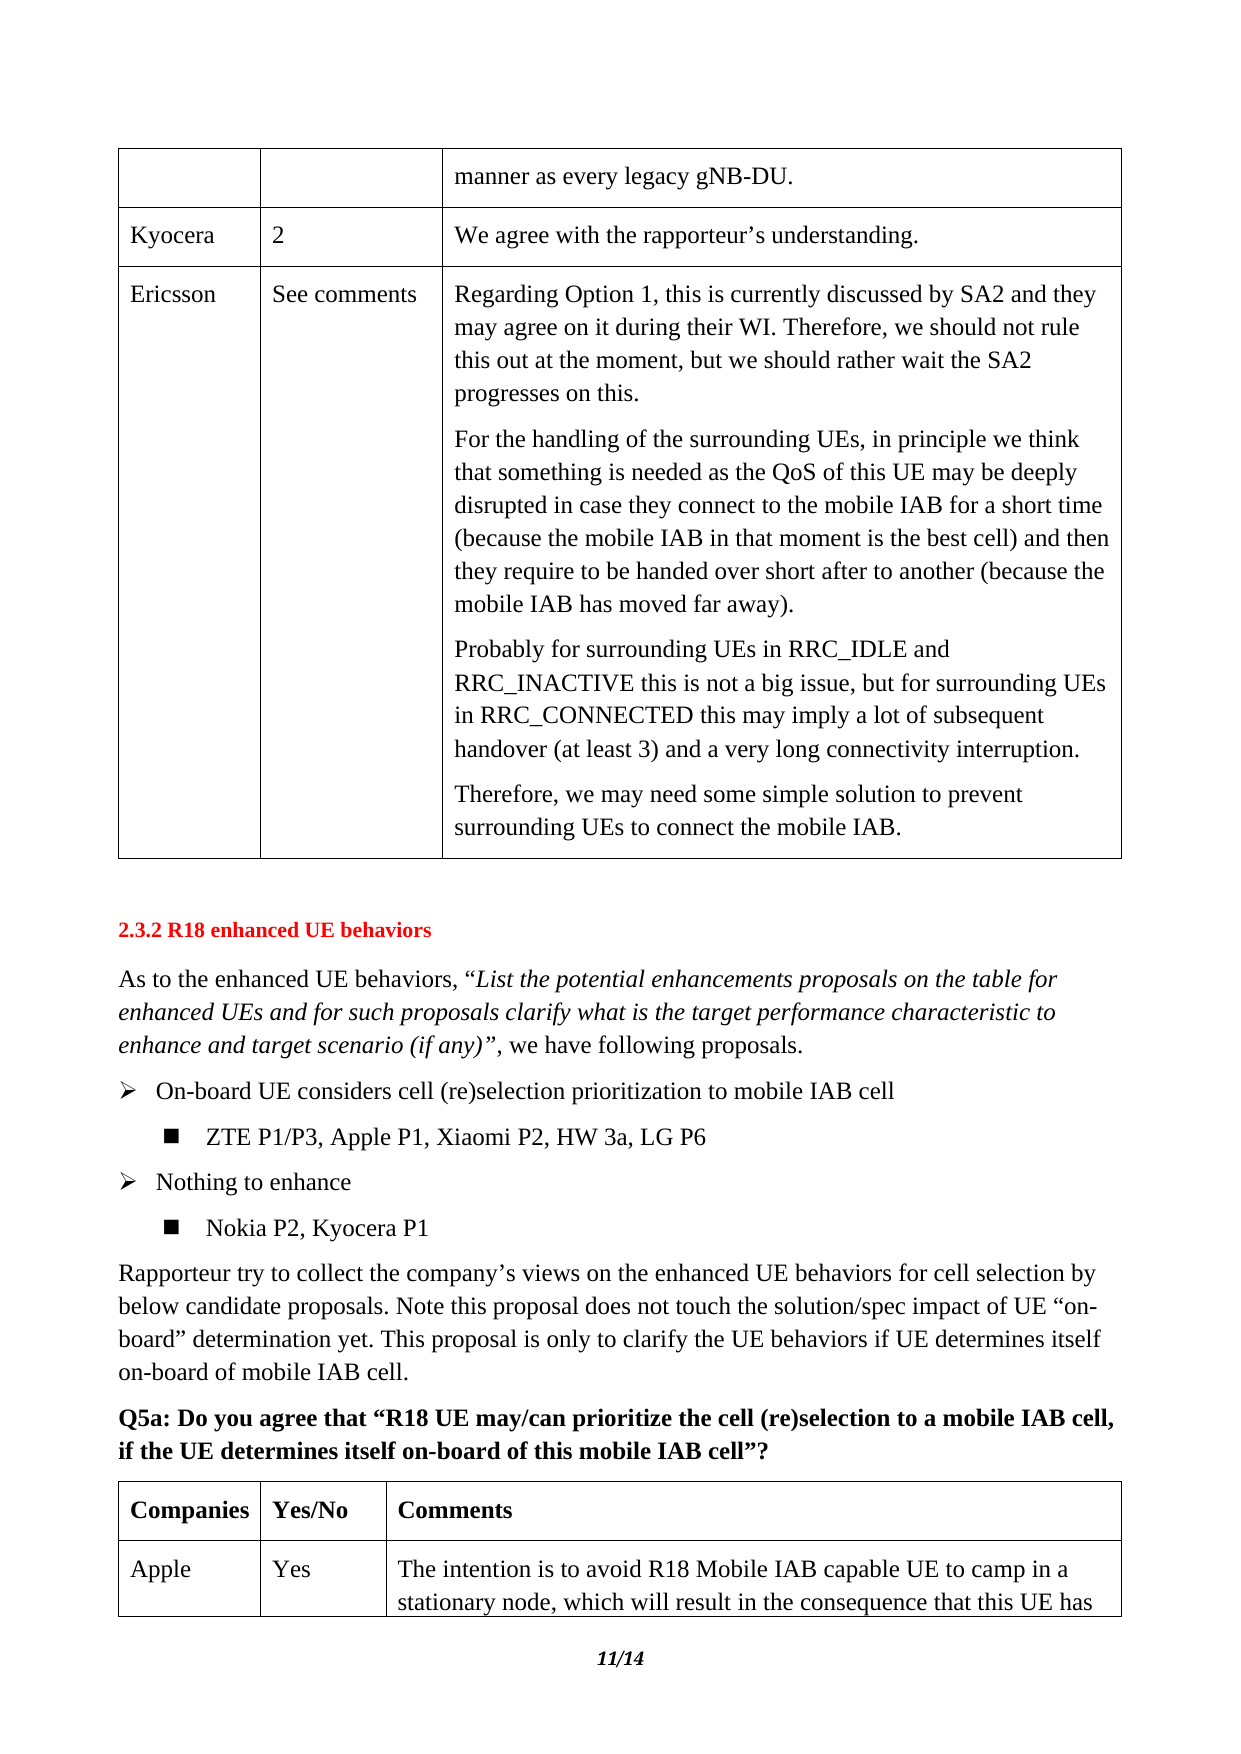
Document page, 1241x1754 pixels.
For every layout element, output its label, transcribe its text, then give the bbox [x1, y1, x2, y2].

table_cell See comments [261, 267, 442, 858]
text Q5a: Do you agree that “R18 UE may/can prioritize the cell (re)selection to a mobile IAB cell, if the UE determines itself on-board of this mobile IAB cell”? [118, 1403, 1122, 1464]
table_cell Kyocera [119, 208, 260, 266]
table_cell 2 [261, 208, 442, 266]
table_cell Ericsson [119, 267, 260, 858]
text Rapporteur try to collect the company’s views on the enhanced UE behaviors for cell selection by below candidate proposals. Note this proposal does not touch the solution/spec impact of UE “on-board” determination yet. This proposal is only to clarify the UE behaviors if UE determines itself on-board of mobile IAB cell. [118, 1258, 1122, 1386]
table_header Yes/No [261, 1482, 386, 1540]
table_cell 2 [261, 149, 442, 207]
subtitle 2.3.2 R18 enhanced UE behaviors [118, 917, 1122, 942]
list ZTE P1/P3, Apple P1, Xiaomi P2, HW 3a, LG P6 [162, 1122, 1122, 1150]
table_cell We agree with the rapporteur’s understanding. [443, 208, 1121, 266]
table_header Companies [119, 1482, 260, 1540]
list Nothing to enhance [118, 1167, 1122, 1196]
list On-board UE considers cell (re)selection prioritization to mobile IAB cell [118, 1076, 1122, 1105]
table_cell QC [119, 149, 260, 207]
text As to the enhanced UE behaviors, “List the potential enhancements proposals on the table for enhanced UEs and for such proposals clarify what is the target performance characteristic to enhance and target scenario (if any)”, we have following proposals. [118, 964, 1122, 1059]
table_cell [443, 149, 1121, 207]
table_cell Apple [119, 1541, 260, 1616]
table_cell Regarding Option 1, this is currently discussed by SA2 and they may agree on it during their WI. Therefore, we should not rule this out at the moment, but we should rather wait the SA2 progresses on this. For the handling of the surrounding UEs, in principle we think that something is needed as the QoS of this UE may be deeply disrupted in case they connect to the mobile IAB for a short time (because the mobile IAB in that moment is the best cell) and then they require to be handed over short after to another (because the mobile IAB has moved far away). Probably for surrounding UEs in RRC_IDLE and RRC_INACTIVE this is not a big issue, but for surrounding UEs in RRC_CONNECTED this may imply a lot of subsequent handover (at least 3) and a very long connectivity interruption. Therefore, we may need some simple solution to prevent surrounding UEs to connect the mobile IAB. [443, 267, 1121, 858]
list Nokia P2, Kyocera P1 [162, 1213, 1122, 1241]
table_header Comments [387, 1482, 1121, 1540]
table_cell Yes [261, 1541, 386, 1616]
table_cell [387, 1541, 1121, 1616]
